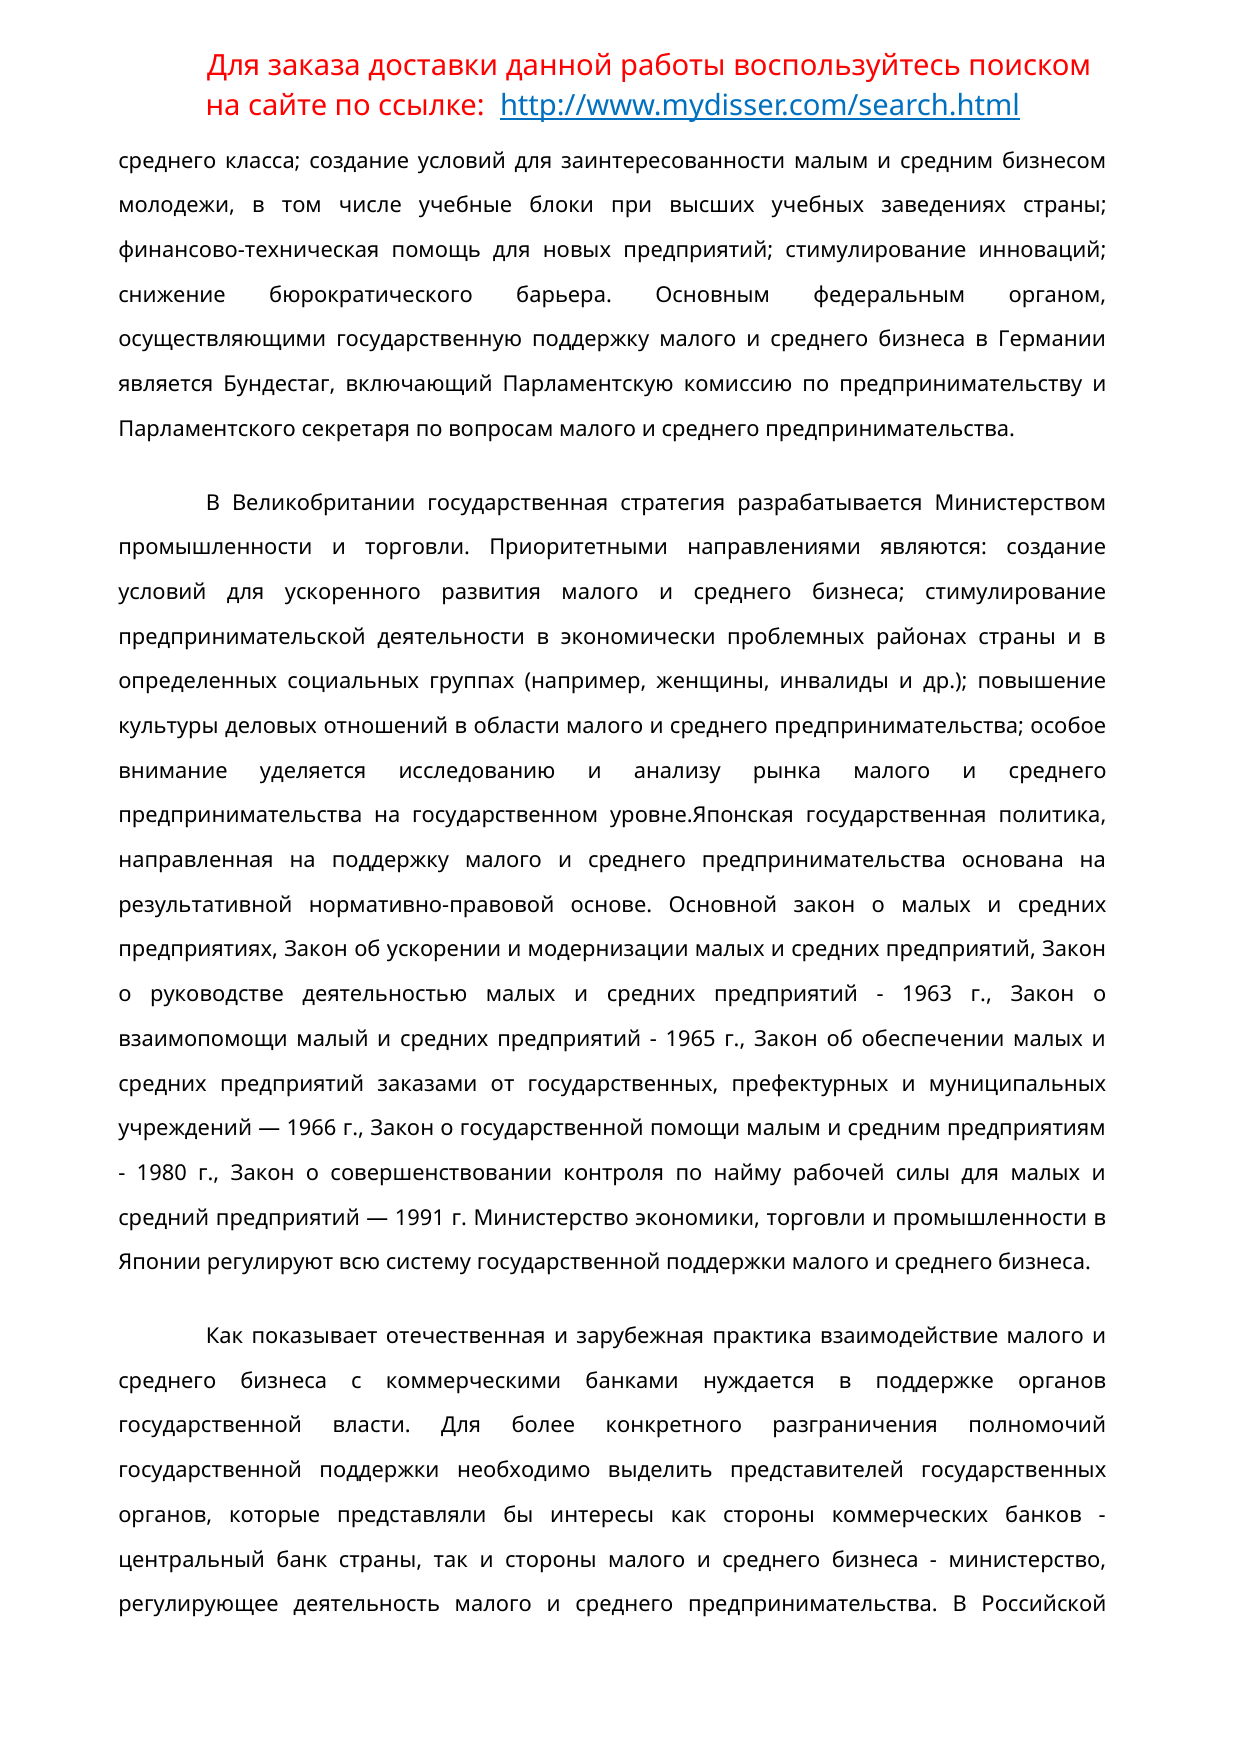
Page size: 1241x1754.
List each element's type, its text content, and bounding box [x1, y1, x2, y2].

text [118, 144, 1107, 442]
text В Великобритании государственная стратегия разрабатывается Министерством промышленности и торговли. Приоритетными направлениями являются: создание условий для ускоренного развития малого и среднего бизнеса; стимулирование предпринимательской деятельности в экономически проблемных районах страны и в определенных социальных группах (например, женщины, инвалиды и др.); повышение культуры деловых отношений в области малого и среднего предпринимательства; особое внимание уделяется исследованию и анализу рынка малого и среднего предпринимательства на государственном уровне.Японская государственная политика, направленная на поддержку малого и среднего предпринимательства основана на результативной нормативно-правовой основе. Основной закон о малых и средних предприятиях, Закон об ускорении и модернизации малых и средних предприятий, Закон о руководстве деятельностью малых и средних предприятий - 1963 г., Закон о взаимопомощи малый и средних предприятий - 1965 г., Закон об обеспечении малых и средних предприятий заказами от государственных, префектурных и муниципальных учреждений — 1966 г., Закон о государственной помощи малым и средним предприятиям - 1980 г., Закон о совершенствовании контроля по найму рабочей силы для малых и средний предприятий — 1991 г. Министерство экономики, торговли и промышленности в Японии регулируют всю систему государственной поддержки малого и среднего бизнеса. [118, 487, 1107, 1276]
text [118, 1320, 1107, 1618]
